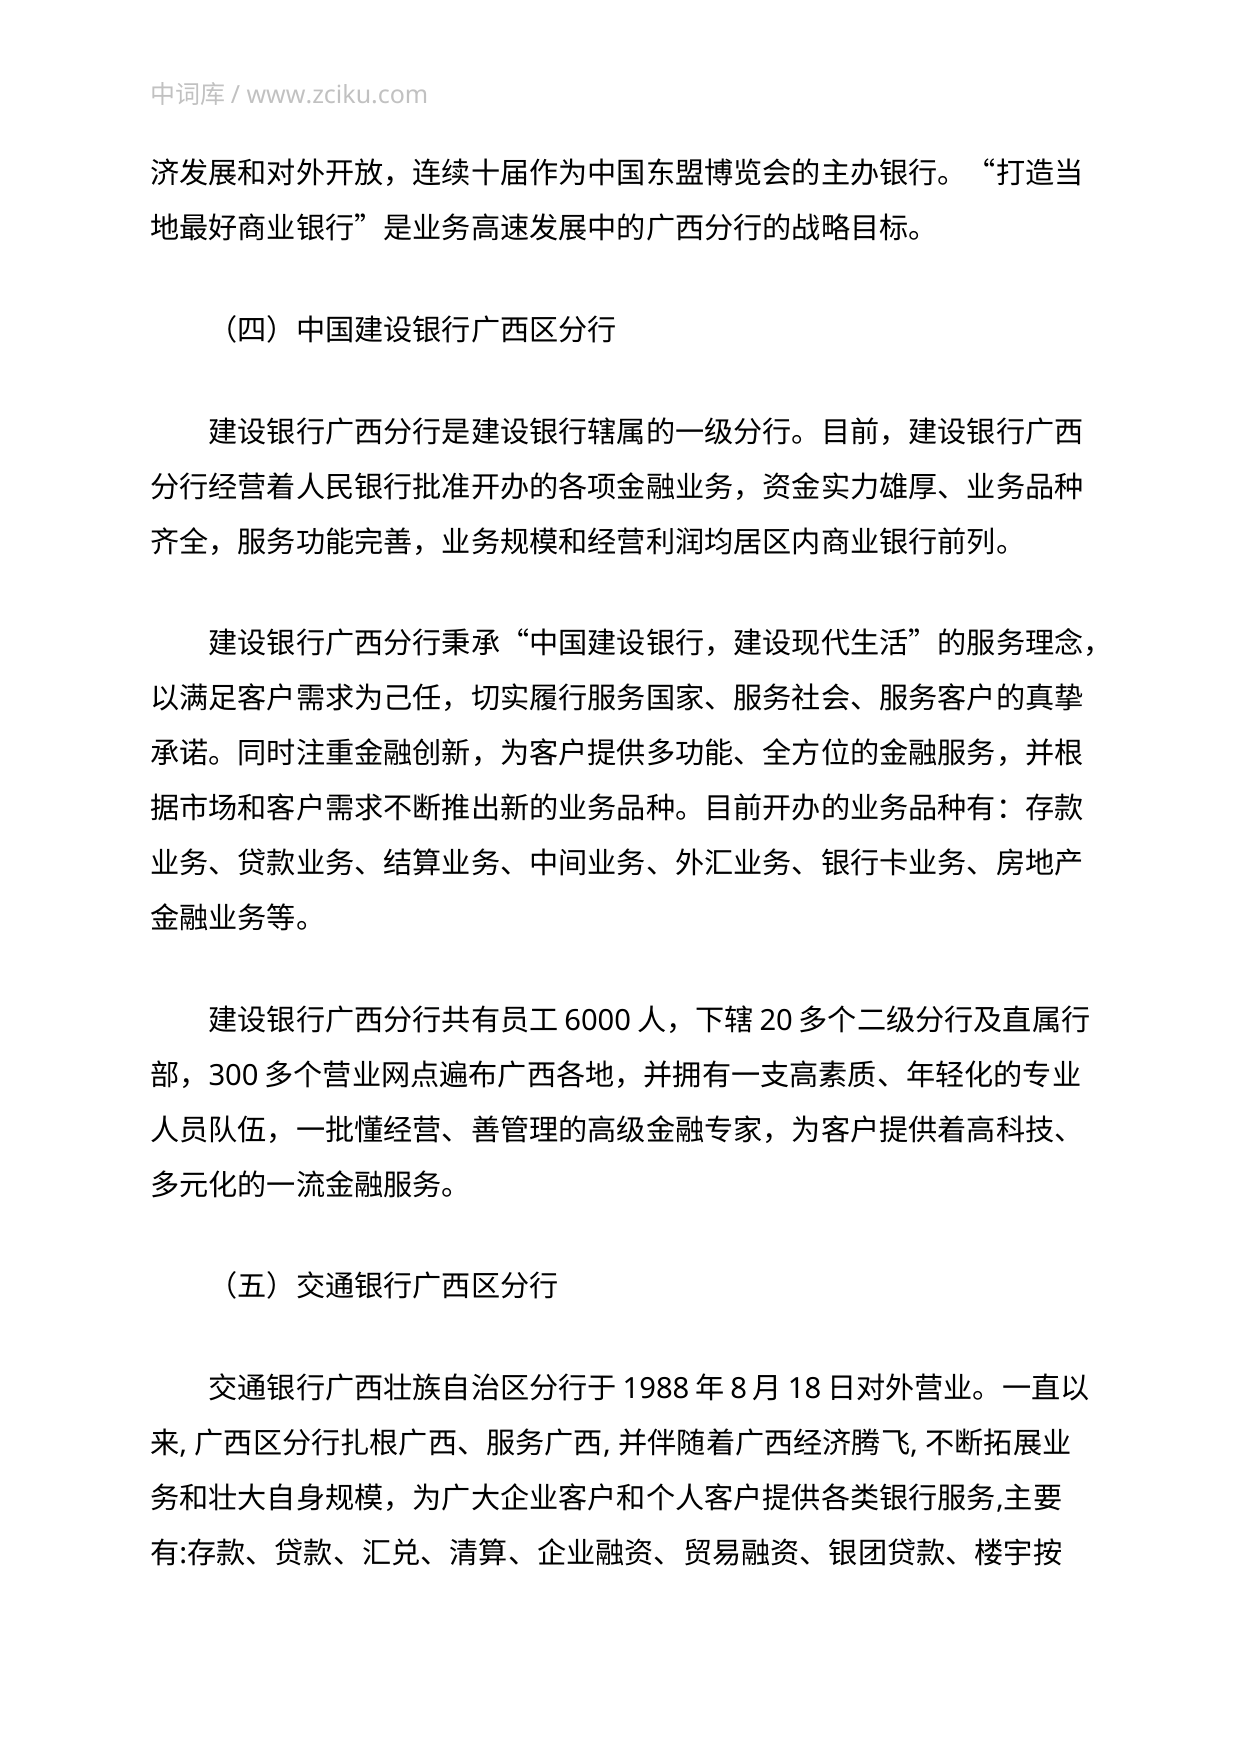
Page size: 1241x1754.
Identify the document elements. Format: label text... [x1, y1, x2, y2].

text 建设银行广西分行是建设银行辖属的一级分行。目前，建设银行广西分行经营着人民银行批准开办的各项金融业务，资金实力雄厚、业务品种齐全，服务功能完善，业务规模和经营利润均居区内商业银行前列。 [150, 408, 1090, 561]
text （四）中国建设银行广西区分行 [150, 307, 1090, 349]
text 建设银行广西分行秉承“中国建设银行，建设现代生活”的服务理念，以满足客户需求为己任，切实履行服务国家、服务社会、服务客户的真挚承诺。同时注重金融创新，为客户提供多功能、全方位的金融服务，并根据市场和客户需求不断推出新的业务品种。目前开办的业务品种有：存款业务、贷款业务、结算业务、中间业务、外汇业务、银行卡业务、房地产金融业务等。 [150, 620, 1090, 937]
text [150, 1365, 1090, 1572]
text （五）交通银行广西区分行 [150, 1263, 1090, 1305]
text 建设银行广西分行共有员工6000人，下辖20多个二级分行及直属行部，300多个营业网点遍布广西各地，并拥有一支高素质、年轻化的专业人员队伍，一批懂经营、善管理的高级金融专家，为客户提供着高科技、多元化的一流金融服务。 [150, 996, 1090, 1203]
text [150, 150, 1090, 247]
